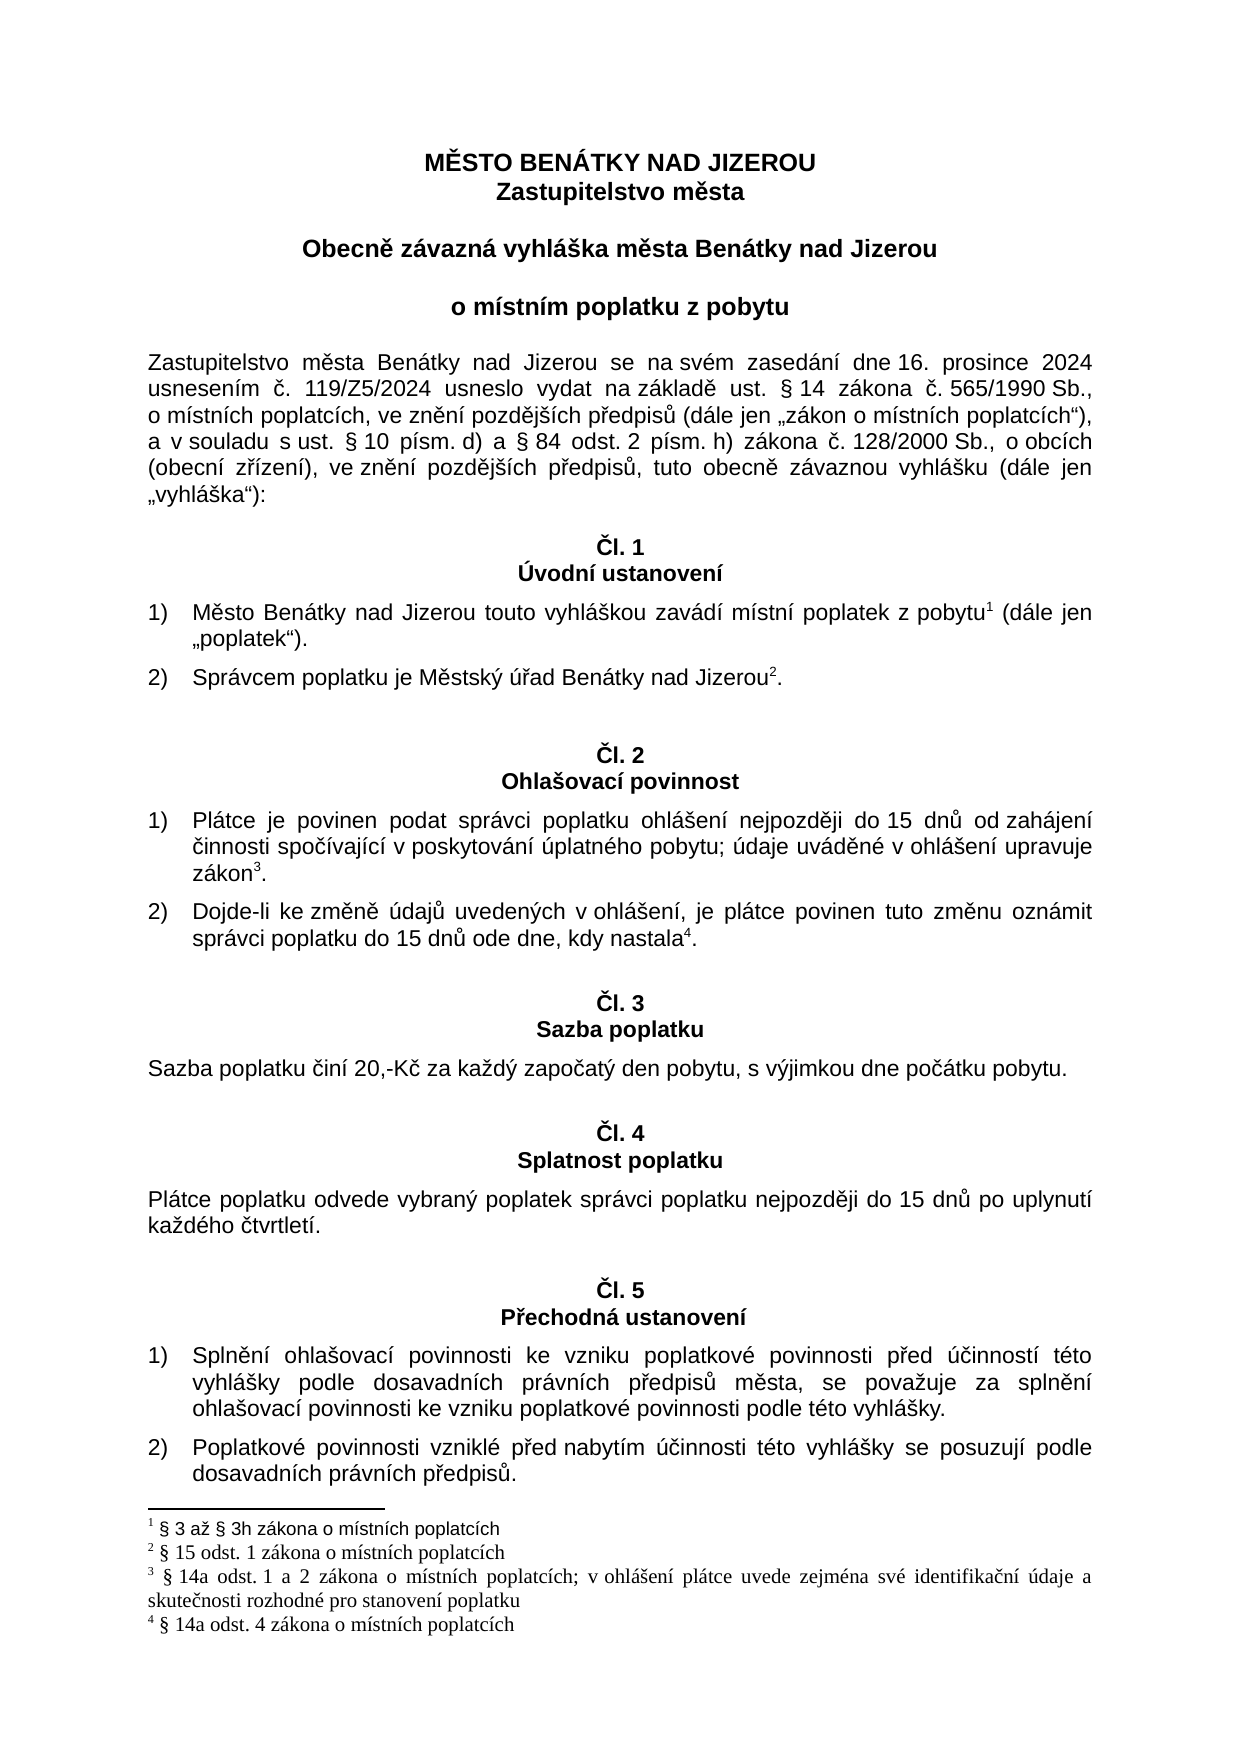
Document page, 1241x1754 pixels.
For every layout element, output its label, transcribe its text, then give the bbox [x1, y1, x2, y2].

subtitle Čl. 2 Ohlašovací povinnost [148, 742, 1092, 794]
list Poplatkové povinnosti vzniklé před nabytím účinnosti této vyhlášky se posuzují podle dosavadních právních předpisů. [148, 1434, 1092, 1487]
list Správcem poplatku je Městský úřad Benátky nad Jizerou. [148, 664, 1092, 690]
subtitle Čl. 5 Přechodná ustanovení [148, 1277, 1092, 1330]
text Zastupitelstvo města [148, 176, 1092, 205]
subtitle Čl. 4 Splatnost poplatku [148, 1120, 1092, 1173]
text Sazba poplatku činí 20,-Kč za každý započatý den pobytu, s výjimkou dne počátku pobytu. [148, 1055, 1092, 1081]
text MĚSTO BENÁTKY NAD JIZEROU [148, 148, 1092, 176]
text Plátce poplatku odvede vybraný poplatek správci poplatku nejpozději do 15 dnů po uplynutí každého čtvrtletí. [148, 1186, 1092, 1238]
text Obecně závazná vyhláška města Benátky nad Jizerou [148, 234, 1092, 263]
list Plátce je povinen podat správci poplatku ohlášení nejpozději do 15 dnů od zahájení činnosti spočívající v poskytování úplatného pobytu; údaje uváděné v ohlášení upravuje zákon. [148, 807, 1092, 886]
list Dojde-li ke změně údajů uvedených v ohlášení, je plátce povinen tuto změnu oznámit správci poplatku do 15 dnů ode dne, kdy nastala. [148, 898, 1092, 951]
subtitle Čl. 1 Úvodní ustanovení [148, 533, 1092, 586]
list Město Benátky nad Jizerou touto vyhláškou zavádí místní poplatek z pobytu (dále jen „poplatek“). [148, 599, 1092, 651]
subtitle o místním poplatku z pobytu [148, 291, 1092, 320]
text Zastupitelstvo města Benátky nad Jizerou se na svém zasedání dne 16. prosince 2024 usnesením č. 119/Z5/2024 usneslo vydat na základě ust. § 14 zákona č. 565/1990 Sb., o místních poplatcích, ve znění pozdějších předpisů (dále jen „zákon o místních poplatcích“), a v souladu s ust. § 10 písm. d) a § 84 odst. 2 písm. h) zákona č. 128/2000 Sb., o obcích (obecní zřízení), ve znění pozdějších předpisů, tuto obecně závaznou vyhlášku (dále jen „vyhláška“): [148, 349, 1092, 507]
list Splnění ohlašovací povinnosti ke vzniku poplatkové povinnosti před účinností této vyhlášky podle dosavadních právních předpisů města, se považuje za splnění ohlašovací povinnosti ke vzniku poplatkové povinnosti podle této vyhlášky. [148, 1342, 1092, 1421]
subtitle Čl. 3 Sazba poplatku [148, 990, 1092, 1043]
